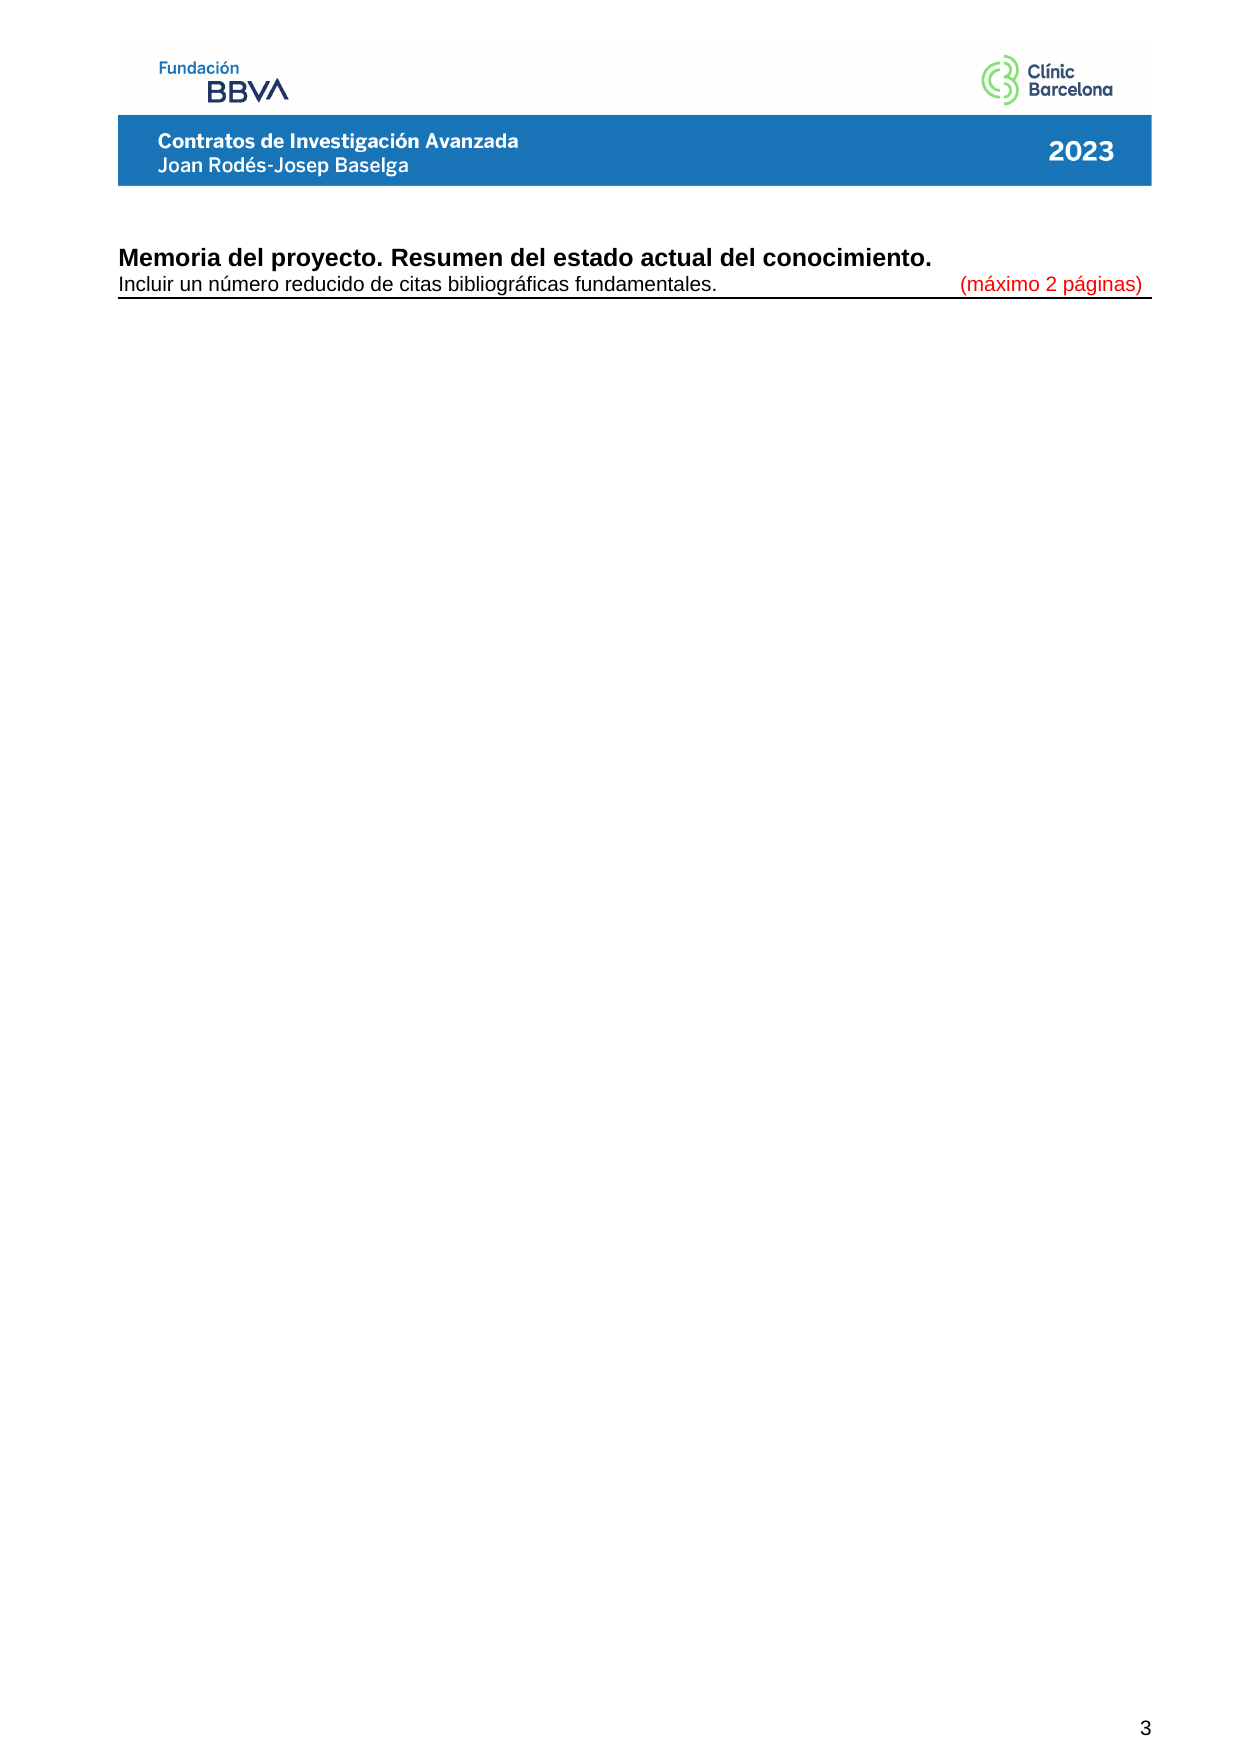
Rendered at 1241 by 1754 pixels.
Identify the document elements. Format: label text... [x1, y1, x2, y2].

picture [118, 44, 1152, 186]
text Incluir un número reducido de citas bibliográficas fundamentales. (máximo 2 páginas) [118, 271, 1152, 297]
text Memoria del proyecto. Resumen del estado actual del conocimiento. [118, 243, 1152, 271]
